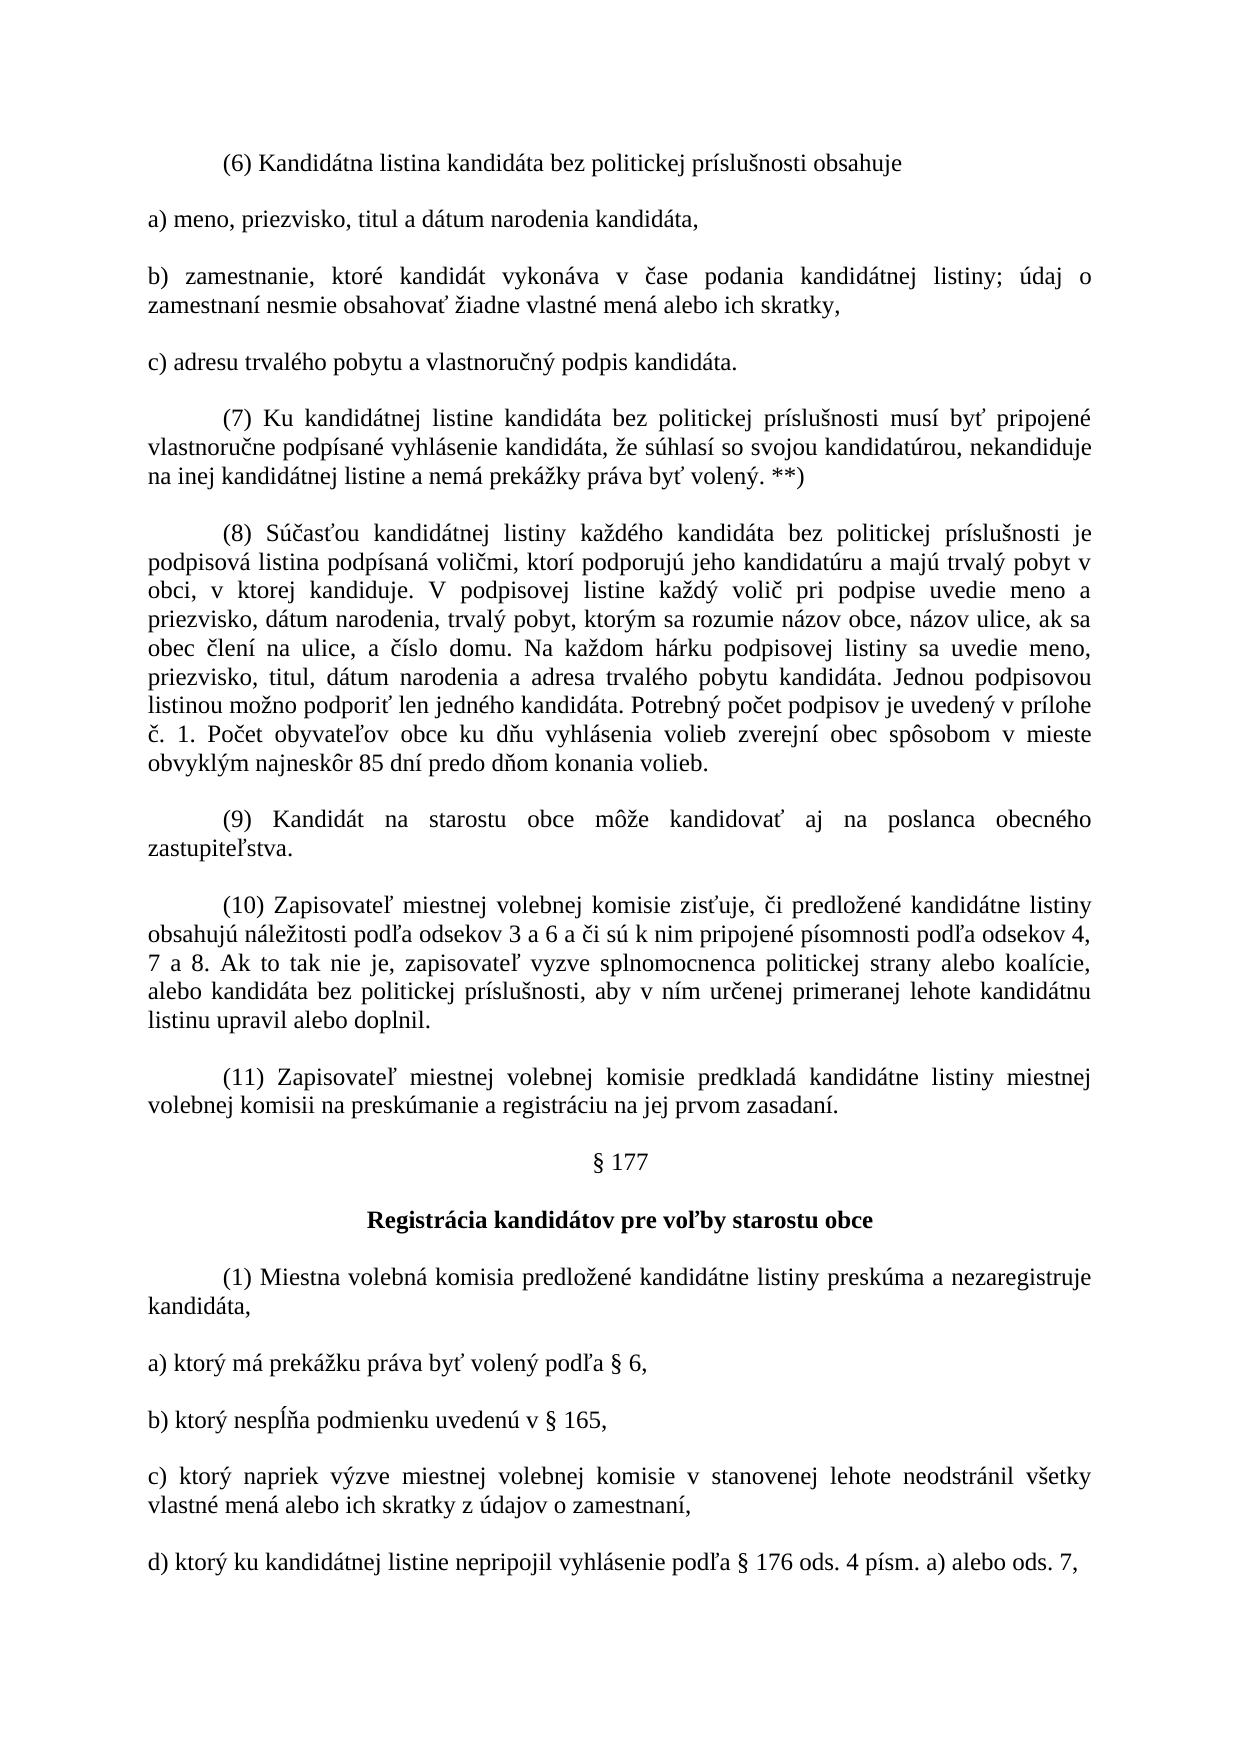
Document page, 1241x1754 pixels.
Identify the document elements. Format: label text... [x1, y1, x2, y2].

text (6) Kandidátna listina kandidáta bez politickej príslušnosti obsahuje [148, 148, 1092, 176]
text (11) Zapisovateľ miestnej volebnej komisie predkladá kandidátne listiny miestnej volebnej komisii na preskúmanie a registráciu na jej prvom zasadaní. [148, 1062, 1092, 1119]
text c) adresu trvalého pobytu a vlastnoručný podpis kandidáta. [148, 347, 1092, 376]
text c) ktorý napriek výzve miestnej volebnej komisie v stanovenej lehote neodstránil všetky vlastné mená alebo ich skratky z údajov o zamestnaní, [148, 1461, 1092, 1519]
text § 177 [148, 1147, 1092, 1176]
text (10) Zapisovateľ miestnej volebnej komisie zisťuje, či predložené kandidátne listiny obsahujú náležitosti podľa odsekov 3 a 6 a či sú k nim pripojené písomnosti podľa odsekov 4, 7 a 8. Ak to tak nie je, zapisovateľ vyzve splnomocnenca politickej strany alebo koalície, alebo kandidáta bez politickej príslušnosti, aby v ním určenej primeranej lehote kandidátnu listinu upravil alebo doplnil. [148, 890, 1092, 1034]
text b) zamestnanie, ktoré kandidát vykonáva v čase podania kandidátnej listiny; údaj o zamestnaní nesmie obsahovať žiadne vlastné mená alebo ich skratky, [148, 261, 1092, 319]
text (8) Súčasťou kandidátnej listiny každého kandidáta bez politickej príslušnosti je podpisová listina podpísaná voličmi, ktorí podporujú jeho kandidatúru a majú trvalý pobyt v obci, v ktorej kandiduje. V podpisovej listine každý volič pri podpise uvedie meno a priezvisko, dátum narodenia, trvalý pobyt, ktorým sa rozumie názov obce, názov ulice, ak sa obec člení na ulice, a číslo domu. Na každom hárku podpisovej listiny sa uvedie meno, priezvisko, titul, dátum narodenia a adresa trvalého pobytu kandidáta. Jednou podpisovou listinou možno podporiť len jedného kandidáta. Potrebný počet podpisov je uvedený v prílohe č. 1. Počet obyvateľov obce ku dňu vyhlásenia volieb zverejní obec spôsobom v mieste obvyklým najneskôr 85 dní predo dňom konania volieb. [148, 518, 1092, 777]
text (9) Kandidát na starostu obce môže kandidovať aj na poslanca obecného zastupiteľstva. [148, 804, 1092, 862]
text a) ktorý má prekážku práva byť volený podľa § 6, [148, 1348, 1092, 1377]
text (7) Ku kandidátnej listine kandidáta bez politickej príslušnosti musí byť pripojené vlastnoručne podpísané vyhlásenie kandidáta, že súhlasí so svojou kandidatúrou, nekandiduje na inej kandidátnej listine a nemá prekážky práva byť volený. **) [148, 403, 1092, 490]
text (1) Miestna volebná komisia predložené kandidátne listiny preskúma a nezaregistruje kandidáta, [148, 1262, 1092, 1320]
text d) ktorý ku kandidátnej listine nepripojil vyhlásenie podľa § 176 ods. 4 písm. a) alebo ods. 7, [148, 1547, 1092, 1576]
text b) ktorý nespĺňa podmienku uvedenú v § 165, [148, 1405, 1092, 1433]
text Registrácia kandidátov pre voľby starostu obce [148, 1205, 1092, 1234]
text a) meno, priezvisko, titul a dátum narodenia kandidáta, [148, 204, 1092, 233]
